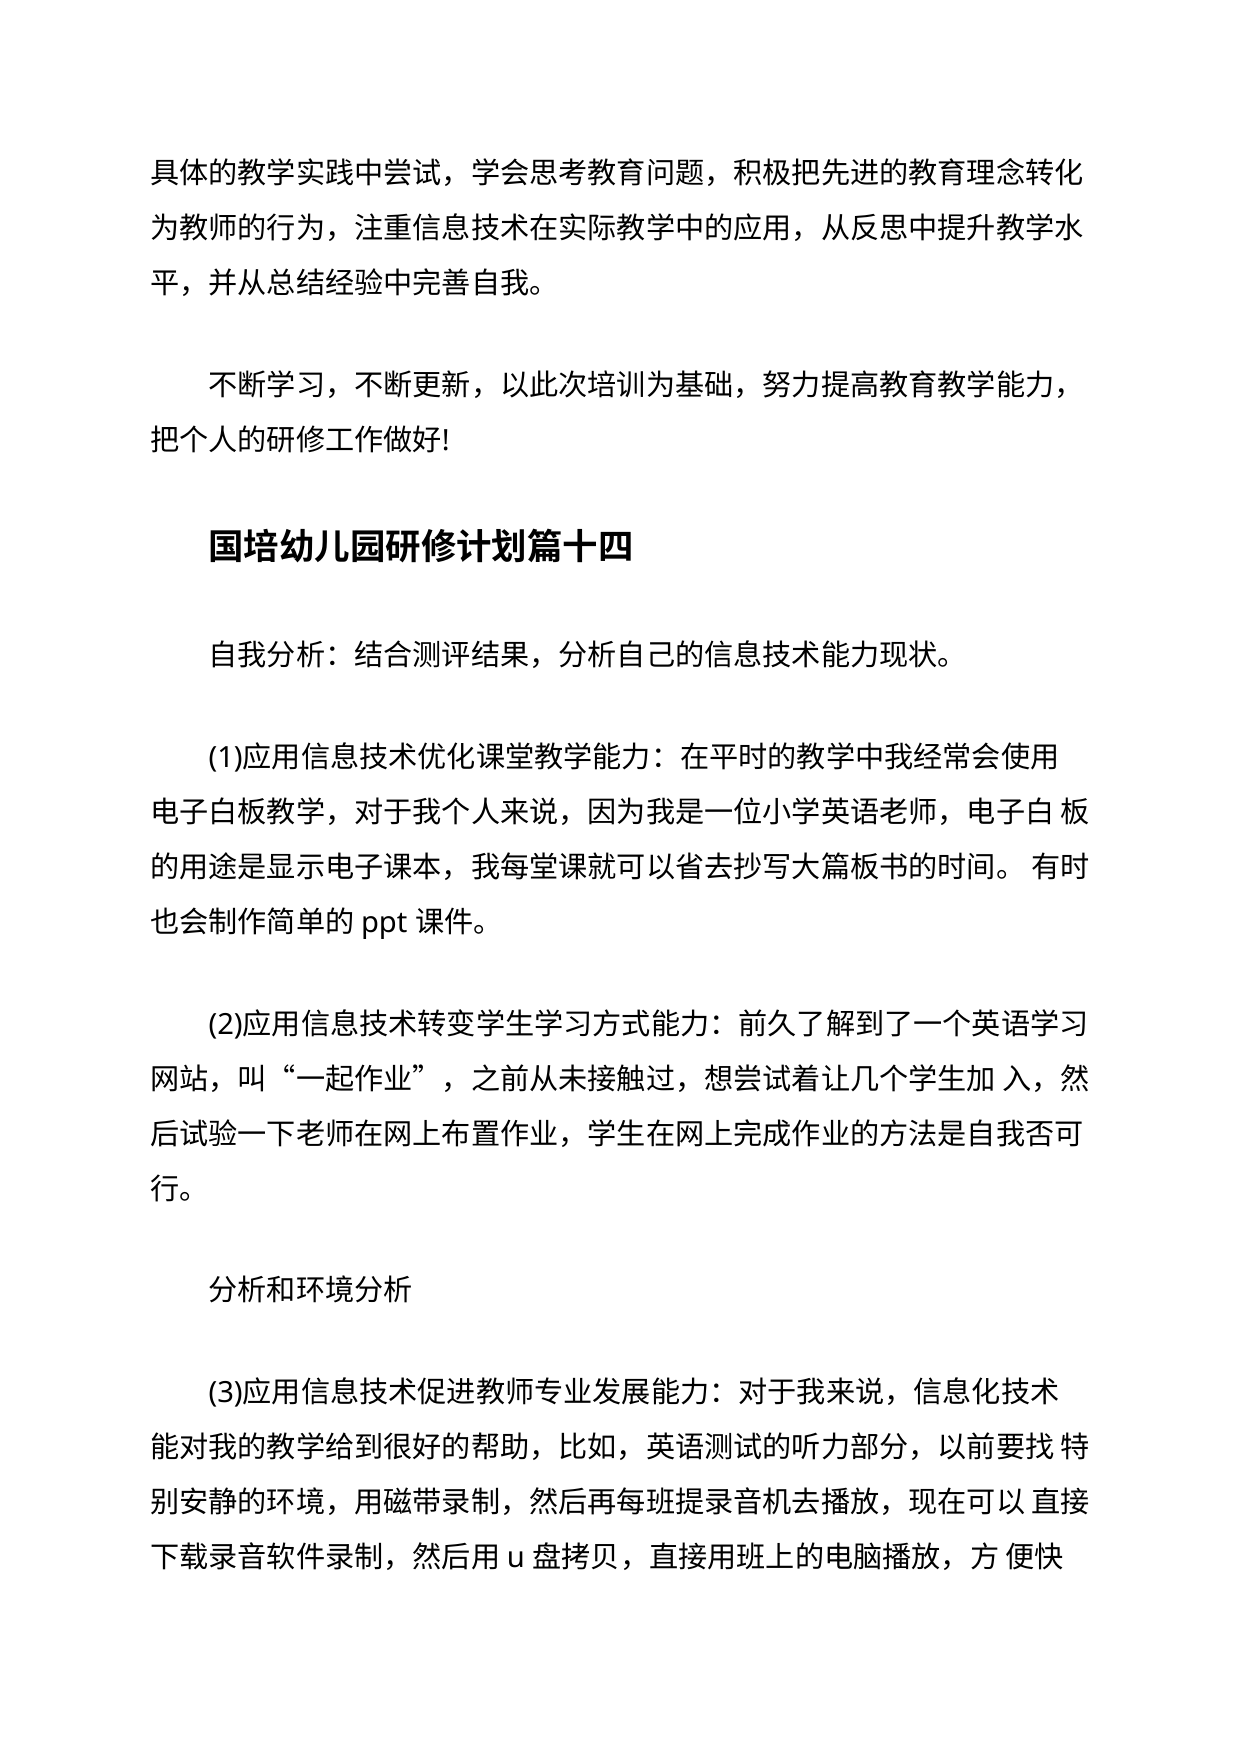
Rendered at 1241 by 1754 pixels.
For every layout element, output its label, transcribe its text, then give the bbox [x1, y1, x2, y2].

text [150, 1369, 1090, 1576]
text 国培幼儿园研修计划篇十四 [150, 518, 1090, 570]
text (2)应用信息技术转变学生学习方式能力：前久了解到了一个英语学习网站，叫“一起作业”，之前从未接触过，想尝试着让几个学生加 入，然后试验一下老师在网上布置作业，学生在网上完成作业的方法是自我否可行。 [150, 1000, 1090, 1207]
text 不断学习，不断更新，以此次培训为基础，努力提高教育教学能力，把个人的研修工作做好! [150, 362, 1090, 459]
text 分析和环境分析 [150, 1267, 1090, 1309]
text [150, 150, 1090, 302]
text (1)应用信息技术优化课堂教学能力：在平时的教学中我经常会使用 电子白板教学，对于我个人来说，因为我是一位小学英语老师，电子白 板的用途是显示电子课本，我每堂课就可以省去抄写大篇板书的时间。 有时也会制作简单的 ppt 课件。 [150, 734, 1090, 941]
text 自我分析：结合测评结果，分析自己的信息技术能力现状。 [150, 632, 1090, 674]
